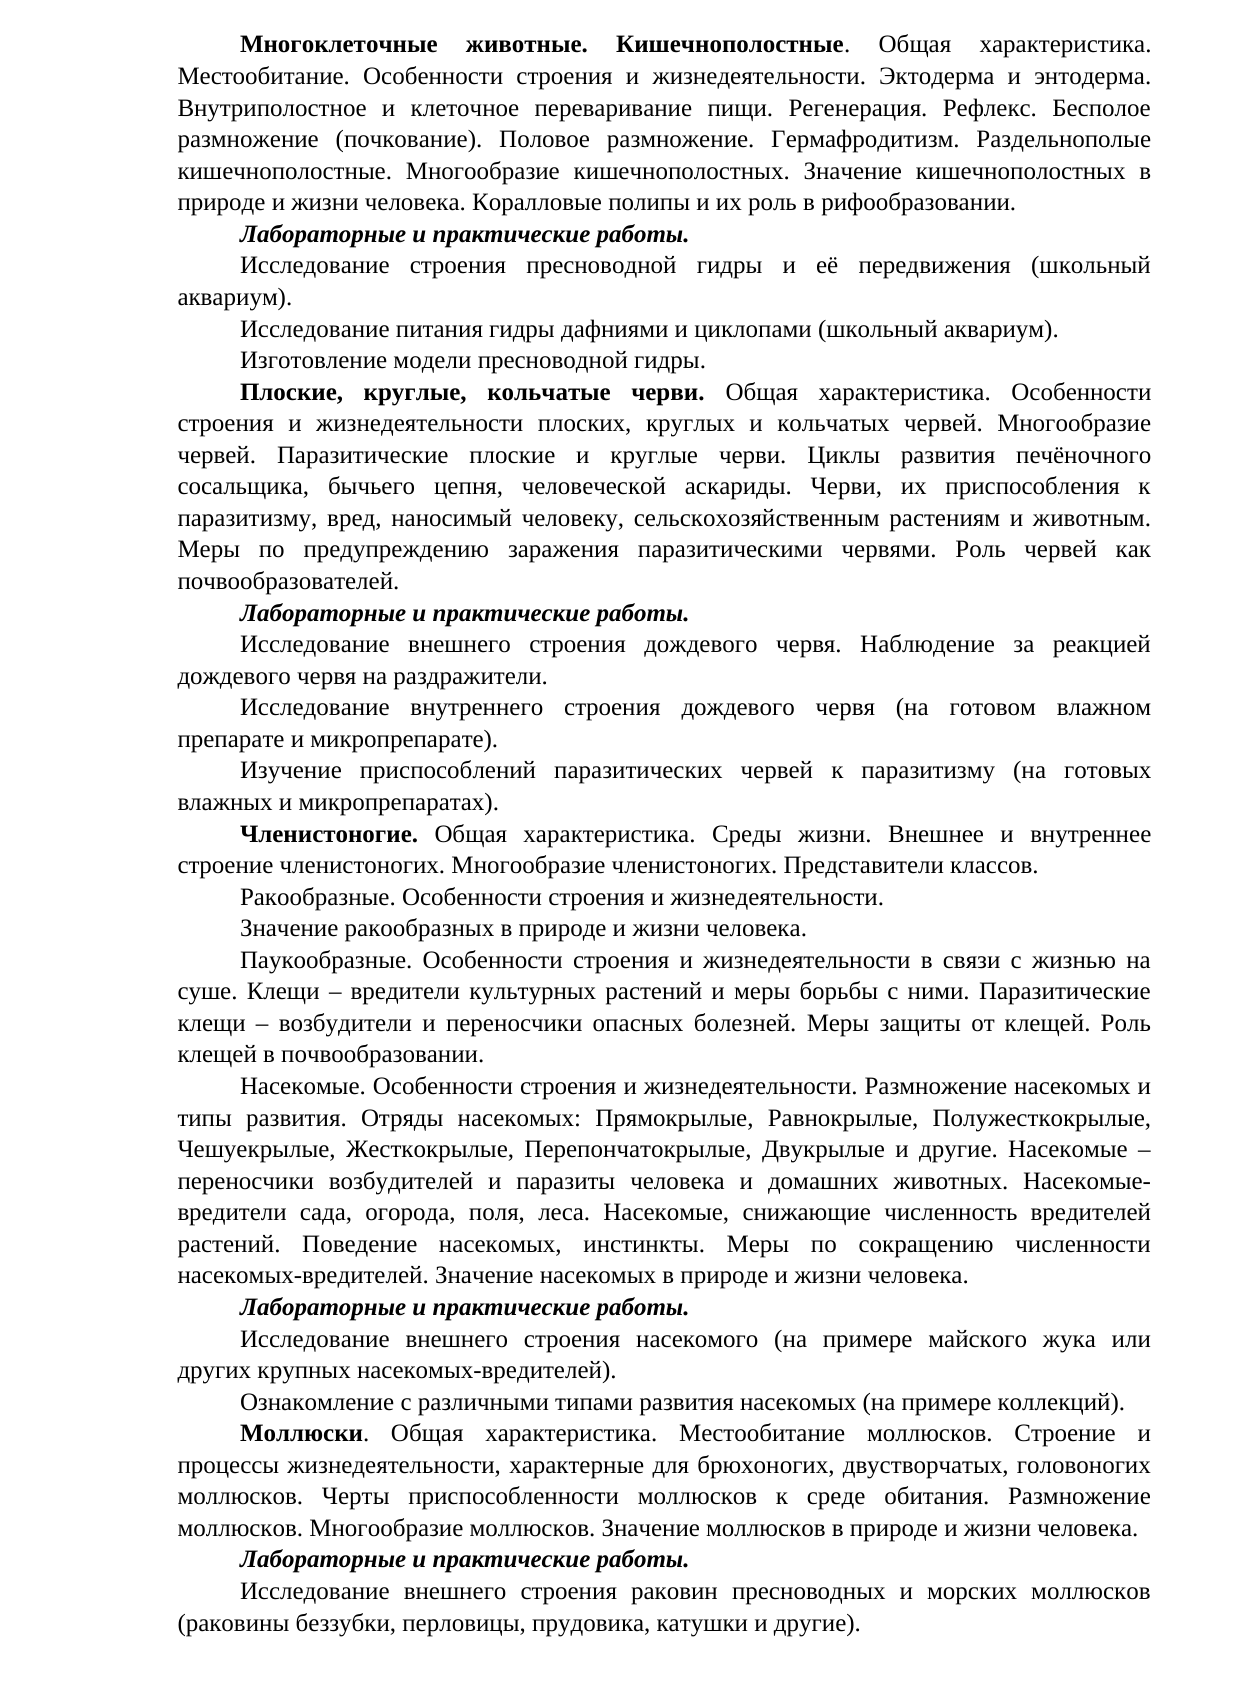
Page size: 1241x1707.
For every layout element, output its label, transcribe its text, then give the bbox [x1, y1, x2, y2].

text Исследование внешнего строения насекомого (на примере майского жука или других крупных насекомых-вредителей). [177, 1324, 1152, 1384]
text Значение ракообразных в природе и жизни человека. [177, 913, 1152, 942]
text Лабораторные и практические работы. [177, 598, 1152, 626]
text Лабораторные и практические работы. [177, 219, 1152, 248]
text Изучение приспособлений паразитических червей к паразитизму (на готовых влажных и микропрепаратах). [177, 756, 1152, 816]
text Насекомые. Особенности строения и жизнедеятельности. Размножение насекомых и типы развития. Отряды насекомых: Прямокрылые, Равнокрылые, Полужесткокрылые, Чешуекрылые, Жесткокрылые, Перепончатокрылые, Двукрылые и другие. Насекомые – переносчики возбудителей и паразиты человека и домашних животных. Насекомые-вредители сада, огорода, поля, леса. Насекомые, снижающие численность вредителей растений. Поведение насекомых, инстинкты. Меры по сокращению численности насекомых-вредителей. Значение насекомых в природе и жизни человека. [177, 1071, 1152, 1289]
text Исследование строения пресноводной гидры и её передвижения (школьный аквариум). [177, 251, 1152, 311]
text Паукообразные. Особенности строения и жизнедеятельности в связи с жизнью на суше. Клещи – вредители культурных растений и меры борьбы с ними. Паразитические клещи – возбудители и переносчики опасных болезней. Меры защиты от клещей. Роль клещей в почвообразовании. [177, 945, 1152, 1068]
text Многоклеточные животные. Кишечнополостные. Общая характеристика. Местообитание. Особенности строения и жизнедеятельности. Эктодерма и энтодерма. Внутриполостное и клеточное переваривание пищи. Регенерация. Рефлекс. Бесполое размножение (почкование). Половое размножение. Гермафродитизм. Раздельнополые кишечнополостные. Многообразие кишечнополостных. Значение кишечнополостных в природе и жизни человека. Коралловые полипы и их роль в рифообразовании. [177, 29, 1152, 216]
text Исследование внешнего строения дождевого червя. Наблюдение за реакцией дождевого червя на раздражители. [177, 629, 1152, 689]
text Членистоногие. Общая характеристика. Среды жизни. Внешнее и внутреннее строение членистоногих. Многообразие членистоногих. Представители классов. [177, 819, 1152, 879]
text Изготовление модели пресноводной гидры. [177, 345, 1152, 374]
text Исследование внешнего строения раковин пресноводных и морских моллюсков (раковины беззубки, перловицы, прудовика, катушки и другие). [177, 1576, 1152, 1636]
text Исследование питания гидры дафниями и циклопами (школьный аквариум). [177, 314, 1152, 342]
text Исследование внутреннего строения дождевого червя (на готовом влажном препарате и микропрепарате). [177, 692, 1152, 753]
text Плоские, круглые, кольчатые черви. Общая характеристика. Особенности строения и жизнедеятельности плоских, круглых и кольчатых червей. Многообразие червей. Паразитические плоские и круглые черви. Циклы развития печёночного сосальщика, бычьего цепня, человеческой аскариды. Черви, их приспособления к паразитизму, вред, наносимый человеку, сельскохозяйственным растениям и животным. Меры по предупреждению заражения паразитическими червями. Роль червей как почвообразователей. [177, 377, 1152, 595]
text Лабораторные и практические работы. [177, 1544, 1152, 1573]
text Лабораторные и практические работы. [177, 1292, 1152, 1321]
text Ракообразные. Особенности строения и жизнедеятельности. [177, 882, 1152, 911]
text Ознакомление с различными типами развития насекомых (на примере коллекций). [177, 1387, 1152, 1416]
text Моллюски. Общая характеристика. Местообитание моллюсков. Строение и процессы жизнедеятельности, характерные для брюхоногих, двустворчатых, головоногих моллюсков. Черты приспособленности моллюсков к среде обитания. Размножение моллюсков. Многообразие моллюсков. Значение моллюсков в природе и жизни человека. [177, 1418, 1152, 1542]
